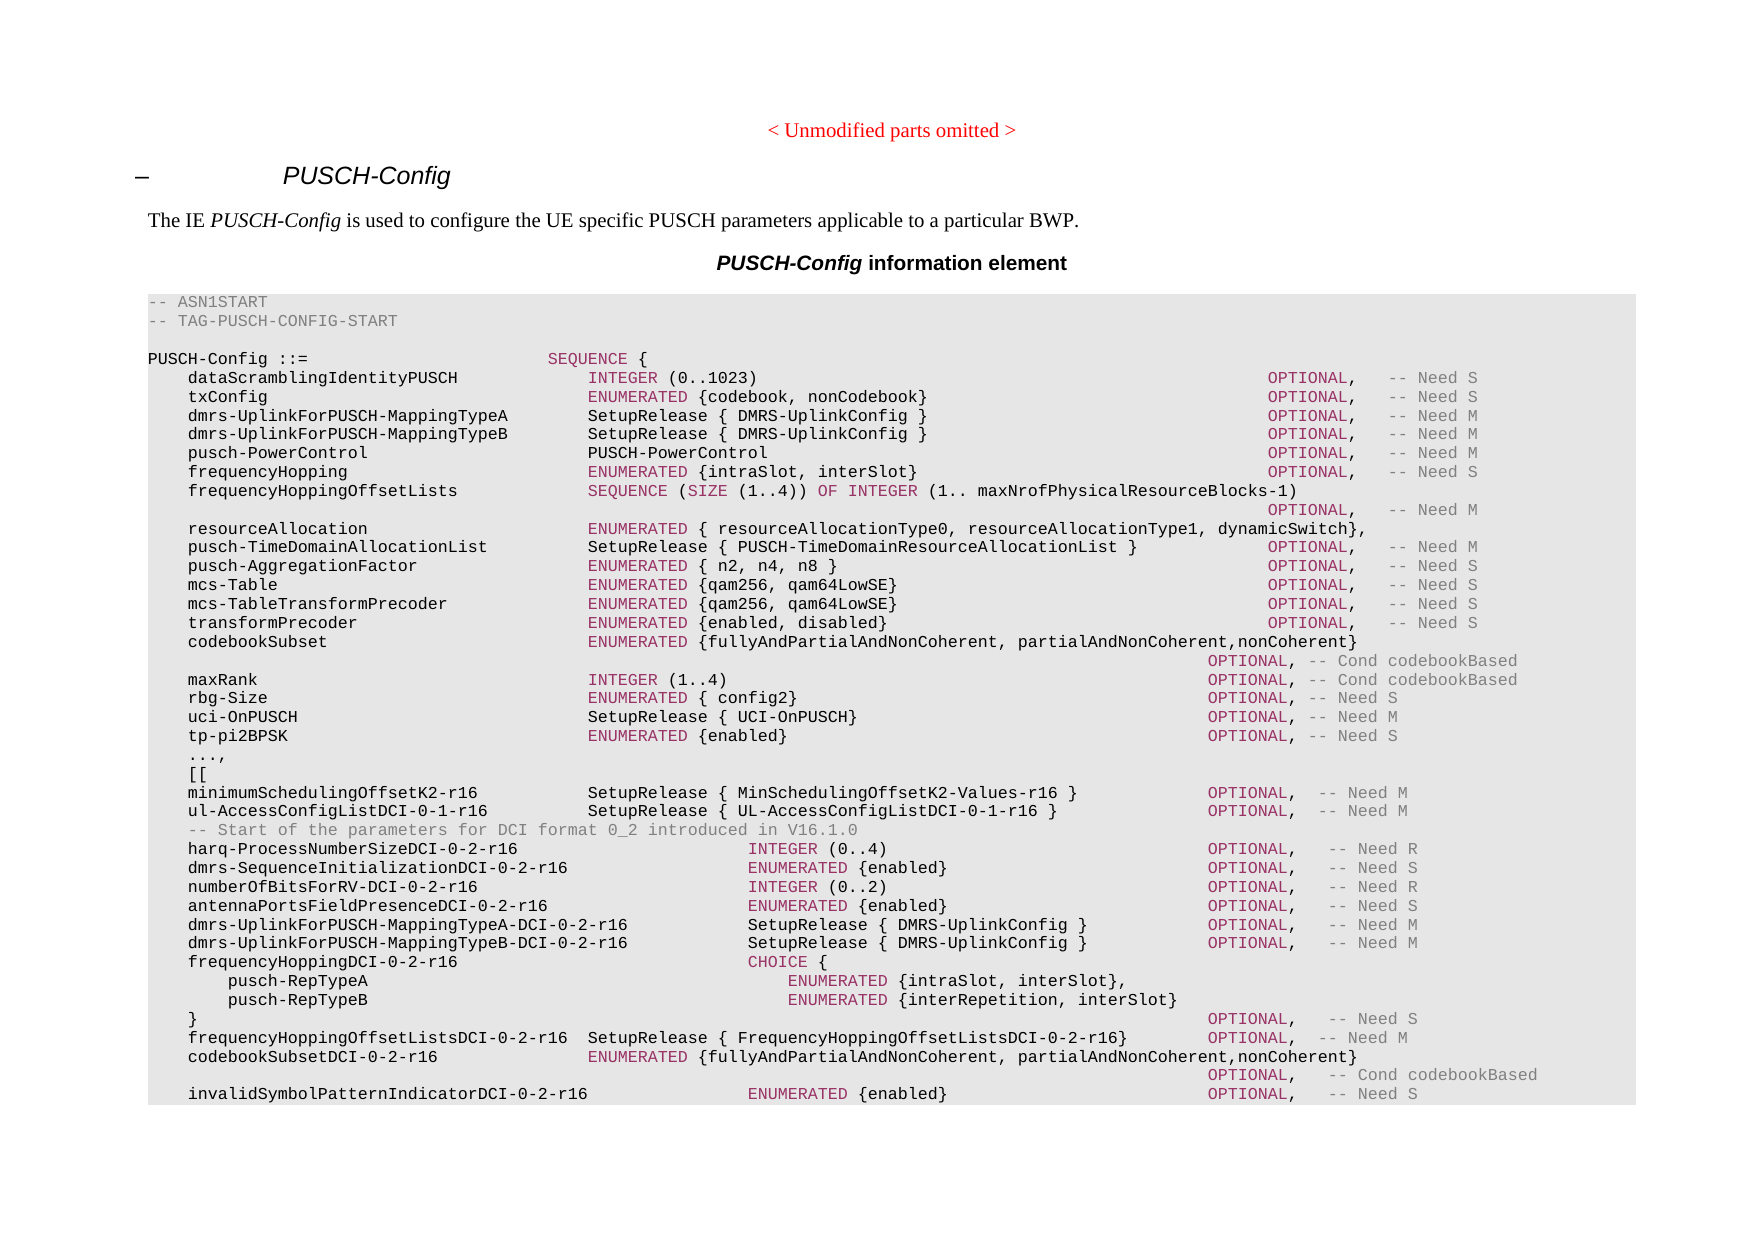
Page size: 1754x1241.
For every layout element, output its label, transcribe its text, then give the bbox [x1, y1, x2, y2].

text transformPrecoder ENUMERATED {enabled, disabled} OPTIONAL, -- Need S [148, 614, 1636, 633]
text pusch-RepTypeA ENUMERATED {intraSlot, interSlot}, [148, 973, 1636, 992]
text frequencyHoppingOffsetLists SEQUENCE (SIZE (1..4)) OF INTEGER (1.. maxNrofPhysicalResourceBlocks-1) [148, 482, 1636, 501]
text OPTIONAL, -- Cond codebookBased [148, 652, 1636, 671]
text pusch-PowerControl PUSCH-PowerControl OPTIONAL, -- Need M [148, 445, 1636, 464]
text codebookSubset ENUMERATED {fullyAndPartialAndNonCoherent, partialAndNonCoherent,nonCoherent} [148, 633, 1636, 652]
text dataScramblingIdentityPUSCH INTEGER (0..1023) OPTIONAL, -- Need S [148, 369, 1636, 388]
text harq-ProcessNumberSizeDCI-0-2-r16 INTEGER (0..4) OPTIONAL, -- Need R [148, 841, 1636, 859]
text maxRank INTEGER (1..4) OPTIONAL, -- Cond codebookBased [148, 671, 1636, 690]
text dmrs-UplinkForPUSCH-MappingTypeA SetupRelease { DMRS-UplinkConfig } OPTIONAL, -- Need M [148, 407, 1636, 426]
text codebookSubsetDCI-0-2-r16 ENUMERATED {fullyAndPartialAndNonCoherent, partialAndNonCoherent,nonCoherent} [148, 1048, 1636, 1067]
text The IE PUSCH-Config is used to configure the UE specific PUSCH parameters applicable to a particular BWP. [148, 208, 1636, 232]
text PUSCH-Config ::= SEQUENCE { [148, 351, 1636, 369]
text ..., [148, 746, 1636, 765]
text dmrs-UplinkForPUSCH-MappingTypeB SetupRelease { DMRS-UplinkConfig } OPTIONAL, -- Need M [148, 426, 1636, 445]
text dmrs-UplinkForPUSCH-MappingTypeA-DCI-0-2-r16 SetupRelease { DMRS-UplinkConfig } OPTIONAL, -- Need M [148, 916, 1636, 935]
text dmrs-UplinkForPUSCH-MappingTypeB-DCI-0-2-r16 SetupRelease { DMRS-UplinkConfig } OPTIONAL, -- Need M [148, 935, 1636, 954]
text -- TAG-PUSCH-CONFIG-START [148, 313, 1636, 332]
text PUSCH-Config information element [148, 251, 1636, 275]
text -- Start of the parameters for DCI format 0_2 introduced in V16.1.0 [148, 822, 1636, 841]
text resourceAllocation ENUMERATED { resourceAllocationType0, resourceAllocationType1, dynamicSwitch}, [148, 520, 1636, 539]
text txConfig ENUMERATED {codebook, nonCodebook} OPTIONAL, -- Need S [148, 388, 1636, 407]
text dmrs-SequenceInitializationDCI-0-2-r16 ENUMERATED {enabled} OPTIONAL, -- Need S [148, 859, 1636, 878]
text pusch-RepTypeB ENUMERATED {interRepetition, interSlot} [148, 992, 1636, 1010]
text [[ [148, 765, 1636, 784]
text frequencyHoppingDCI-0-2-r16 CHOICE { [148, 954, 1636, 973]
text mcs-Table ENUMERATED {qam256, qam64LowSE} OPTIONAL, -- Need S [148, 577, 1636, 596]
text < Unmodified parts omitted > [148, 118, 1636, 142]
text rbg-Size ENUMERATED { config2} OPTIONAL, -- Need S [148, 690, 1636, 709]
text numberOfBitsForRV-DCI-0-2-r16 INTEGER (0..2) OPTIONAL, -- Need R [148, 878, 1636, 897]
text uci-OnPUSCH SetupRelease { UCI-OnPUSCH} OPTIONAL, -- Need M [148, 709, 1636, 728]
text pusch-AggregationFactor ENUMERATED { n2, n4, n8 } OPTIONAL, -- Need S [148, 558, 1636, 577]
text OPTIONAL, -- Cond codebookBased [148, 1067, 1636, 1086]
text ul-AccessConfigListDCI-0-1-r16 SetupRelease { UL-AccessConfigListDCI-0-1-r16 } OPTIONAL, -- Need M [148, 803, 1636, 822]
text pusch-TimeDomainAllocationList SetupRelease { PUSCH-TimeDomainResourceAllocationList } OPTIONAL, -- Need M [148, 539, 1636, 558]
text tp-pi2BPSK ENUMERATED {enabled} OPTIONAL, -- Need S [148, 728, 1636, 746]
text – PUSCH-Config [135, 161, 1636, 190]
text OPTIONAL, -- Need M [148, 501, 1636, 520]
text antennaPortsFieldPresenceDCI-0-2-r16 ENUMERATED {enabled} OPTIONAL, -- Need S [148, 897, 1636, 916]
text minimumSchedulingOffsetK2-r16 SetupRelease { MinSchedulingOffsetK2-Values-r16 } OPTIONAL, -- Need M [148, 784, 1636, 803]
text invalidSymbolPatternIndicatorDCI-0-2-r16 ENUMERATED {enabled} OPTIONAL, -- Need S [148, 1086, 1636, 1105]
text } OPTIONAL, -- Need S [148, 1010, 1636, 1029]
text -- ASN1START [148, 294, 1636, 313]
text mcs-TableTransformPrecoder ENUMERATED {qam256, qam64LowSE} OPTIONAL, -- Need S [148, 596, 1636, 614]
text frequencyHopping ENUMERATED {intraSlot, interSlot} OPTIONAL, -- Need S [148, 464, 1636, 482]
text frequencyHoppingOffsetListsDCI-0-2-r16 SetupRelease { FrequencyHoppingOffsetListsDCI-0-2-r16} OPTIONAL, -- Need M [148, 1029, 1636, 1048]
